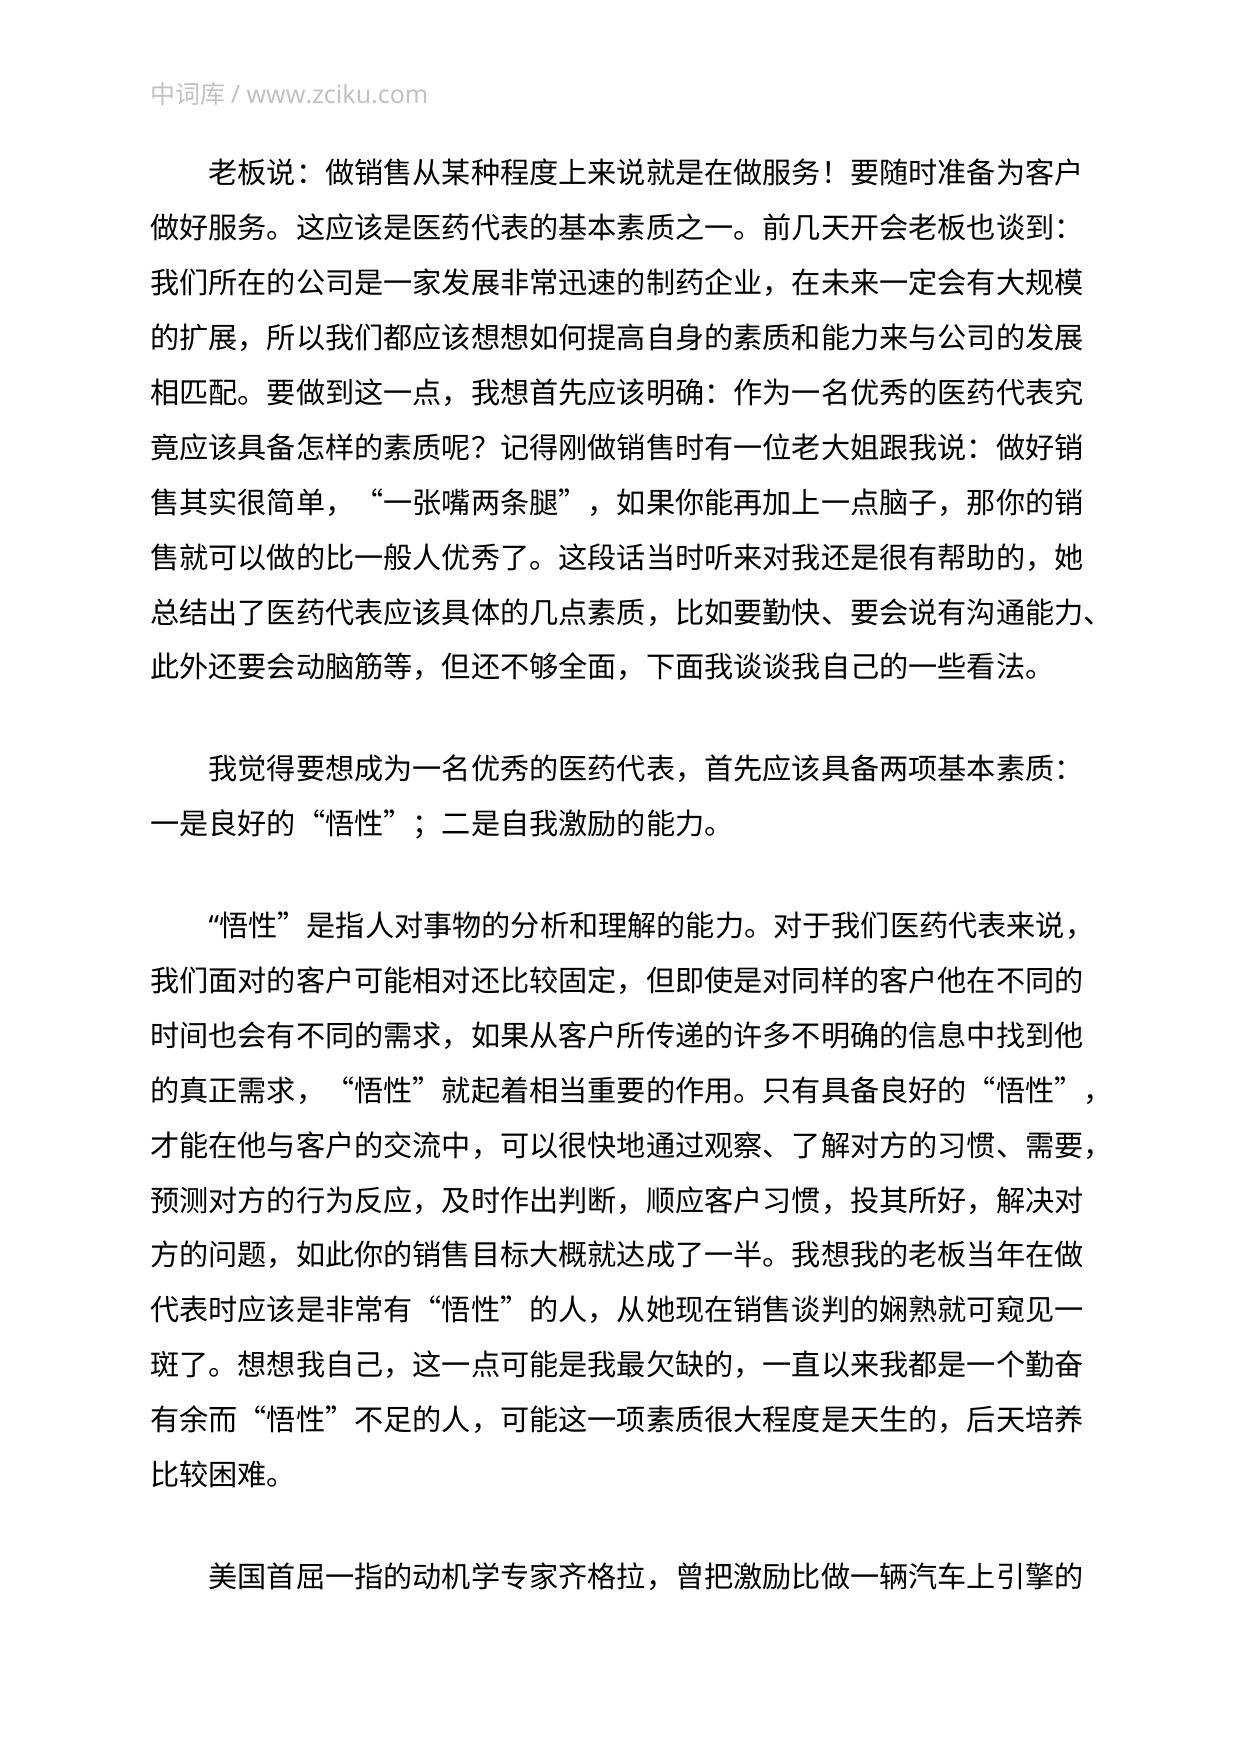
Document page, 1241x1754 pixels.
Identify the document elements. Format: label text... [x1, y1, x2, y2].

text “悟性”是指人对事物的分析和理解的能力。对于我们医药代表来说，我们面对的客户可能相对还比较固定，但即使是对同样的客户他在不同的时间也会有不同的需求，如果从客户所传递的许多不明确的信息中找到他的真正需求，“悟性”就起着相当重要的作用。只有具备良好的“悟性”，才能在他与客户的交流中，可以很快地通过观察、了解对方的习惯、需要，预测对方的行为反应，及时作出判断，顺应客户习惯，投其所好，解决对方的问题，如此你的销售目标大概就达成了一半。我想我的老板当年在做代表时应该是非常有“悟性”的人，从她现在销售谈判的娴熟就可窥见一斑了。想想我自己，这一点可能是我最欠缺的，一直以来我都是一个勤奋有余而“悟性”不足的人，可能这一项素质很大程度是天生的，后天培养比较困难。 [150, 902, 1090, 1494]
text 我觉得要想成为一名优秀的医药代表，首先应该具备两项基本素质：一是良好的“悟性”；二是自我激励的能力。 [150, 746, 1090, 843]
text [150, 1553, 1090, 1596]
text 老板说：做销售从某种程度上来说就是在做服务！要随时准备为客户做好服务。这应该是医药代表的基本素质之一。前几天开会老板也谈到：我们所在的公司是一家发展非常迅速的制药企业，在未来一定会有大规模的扩展，所以我们都应该想想如何提高自身的素质和能力来与公司的发展相匹配。要做到这一点，我想首先应该明确：作为一名优秀的医药代表究竟应该具备怎样的素质呢？记得刚做销售时有一位老大姐跟我说：做好销售其实很简单，“一张嘴两条腿”，如果你能再加上一点脑子，那你的销售就可以做的比一般人优秀了。这段话当时听来对我还是很有帮助的，她总结出了医药代表应该具体的几点素质，比如要勤快、要会说有沟通能力、此外还要会动脑筋等，但还不够全面，下面我谈谈我自己的一些看法。 [150, 150, 1090, 686]
